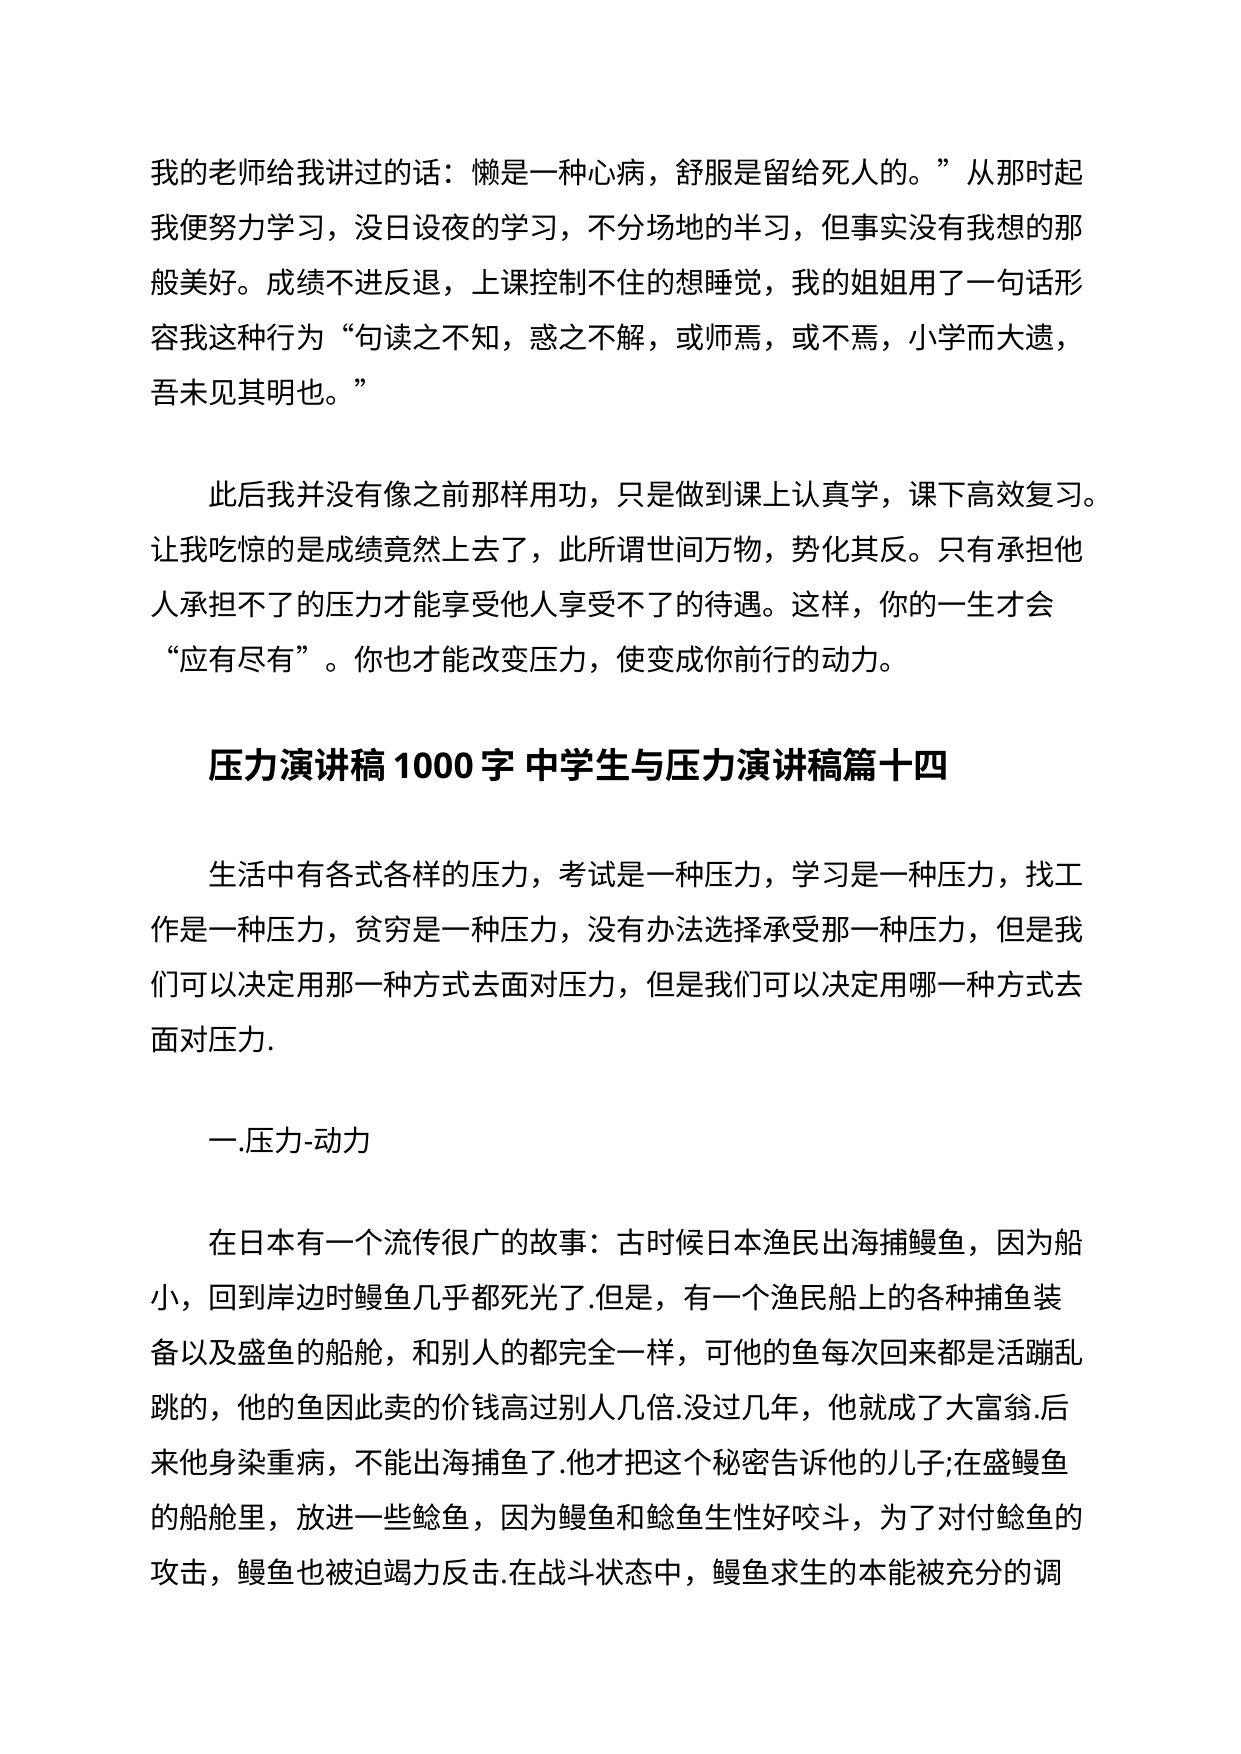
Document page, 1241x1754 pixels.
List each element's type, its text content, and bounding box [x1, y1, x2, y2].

text 压力演讲稿1000字 中学生与压力演讲稿篇十四 [150, 738, 1090, 789]
text 生活中有各式各样的压力，考试是一种压力，学习是一种压力，找工作是一种压力，贫穷是一种压力，没有办法选择承受那一种压力，但是我们可以决定用那一种方式去面对压力，但是我们可以决定用哪一种方式去面对压力. [150, 851, 1090, 1058]
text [150, 150, 1090, 412]
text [150, 1220, 1090, 1592]
text 此后我并没有像之前那样用功，只是做到课上认真学，课下高效复习。让我吃惊的是成绩竟然上去了，此所谓世间万物，势化其反。只有承担他人承担不了的压力才能享受他人享受不了的待遇。这样，你的一生才会“应有尽有”。你也才能改变压力，使变成你前行的动力。 [150, 471, 1090, 678]
text 一.压力-动力 [150, 1118, 1090, 1160]
